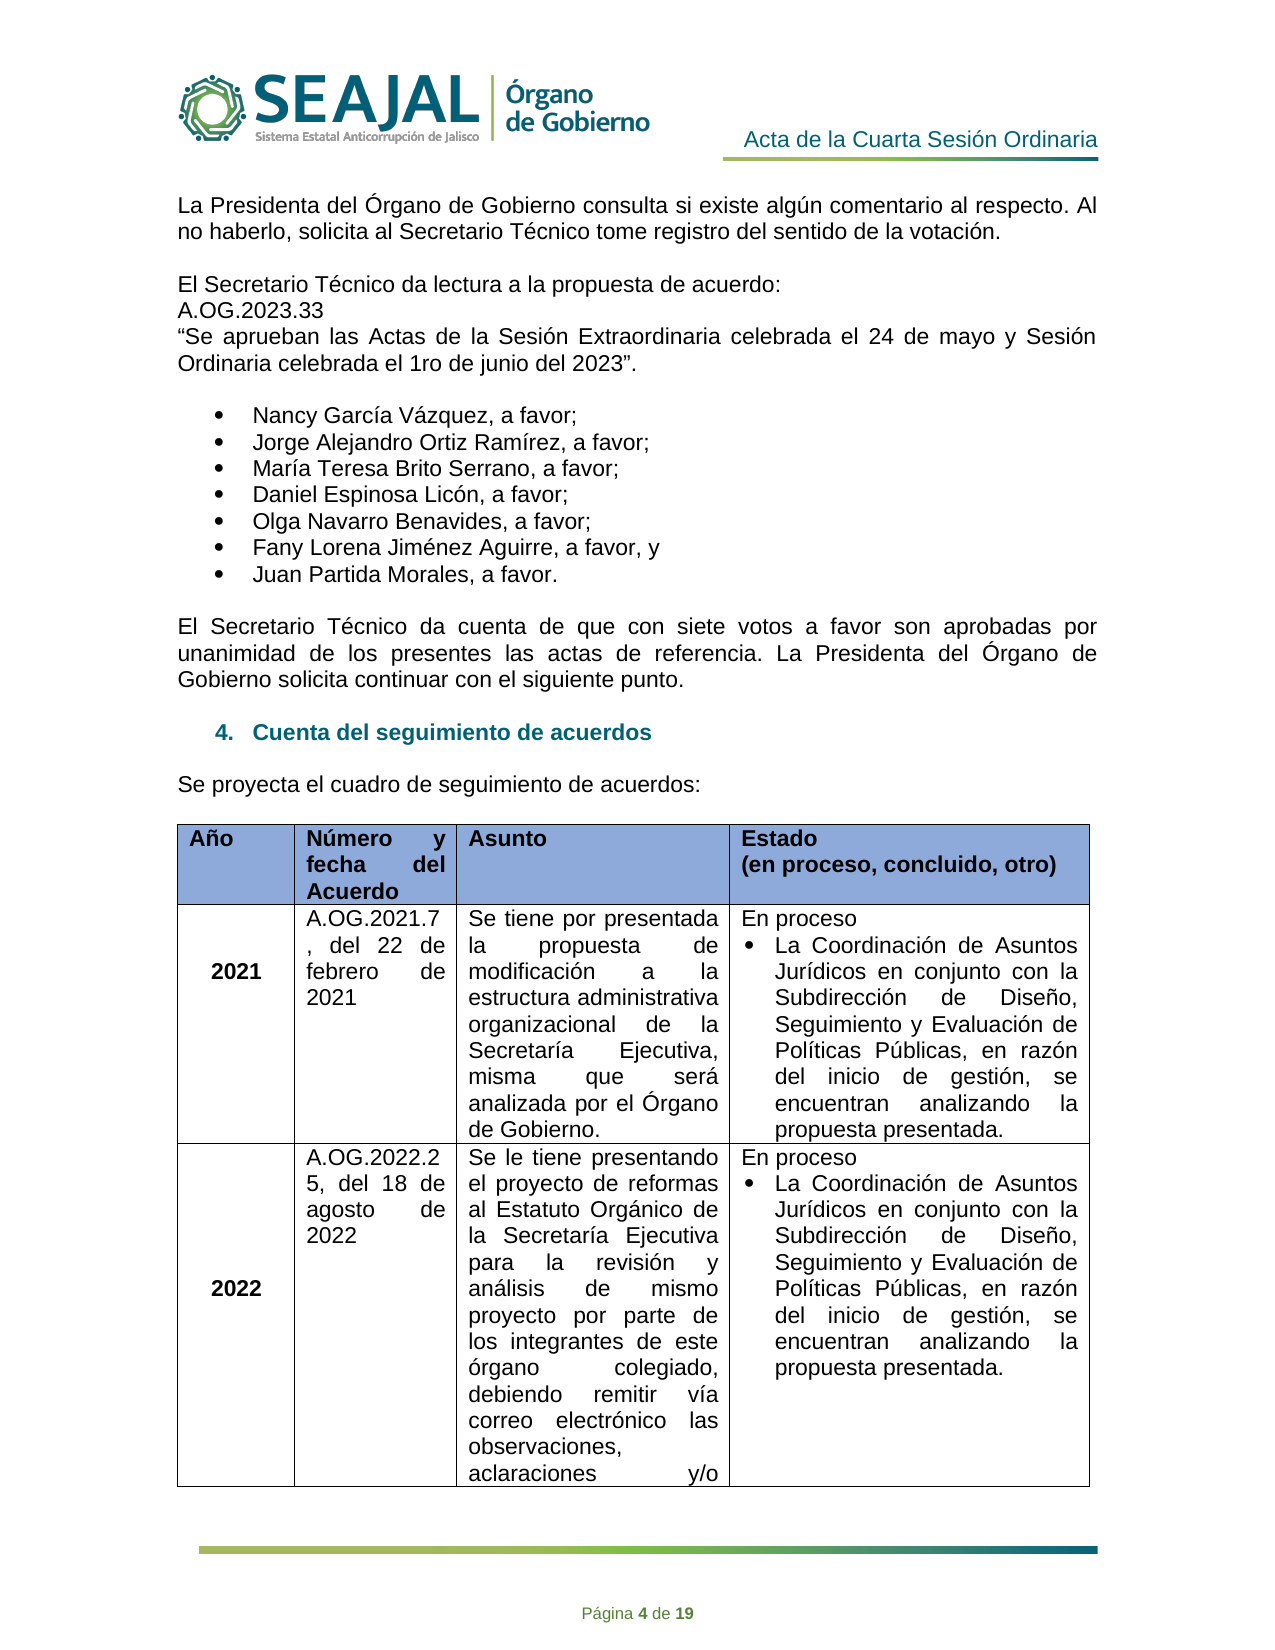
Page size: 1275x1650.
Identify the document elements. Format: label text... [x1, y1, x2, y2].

list María Teresa Brito Serrano, a favor; [215, 455, 1098, 481]
picture [171, 64, 653, 154]
table_cell Se tiene por presentada la propuesta de modificación a la estructura administrativa organizacional de la Secretaría Ejecutiva, misma que será analizada por el Órgano de Gobierno. [457, 905, 729, 1142]
picture [722, 157, 1099, 161]
text La Presidenta del Órgano de Gobierno consulta si existe algún comentario al respecto. Al no haberlo, solicita al Secretario Técnico tome registro del sentido de la votación. [177, 192, 1098, 244]
table_cell A.OG.2022.25, del 18 de agosto de 2022 [295, 1144, 456, 1486]
text El Secretario Técnico da cuenta de que con siete votos a favor son aprobadas por unanimidad de los presentes las actas de referencia. La Presidenta del Órgano de Gobierno solicita continuar con el siguiente punto. [177, 613, 1098, 692]
list Juan Partida Morales, a favor. [215, 561, 1098, 587]
list Daniel Espinosa Licón, a favor; [215, 481, 1098, 508]
text A.OG.2023.33 [177, 297, 1098, 323]
list Jorge Alejandro Ortiz Ramírez, a favor; [215, 429, 1098, 455]
picture [199, 1546, 1098, 1554]
table_cell 2022 [178, 1144, 294, 1486]
list Nancy García Vázquez, a favor; [215, 402, 1098, 429]
list Olga Navarro Benavides, a favor; [215, 508, 1098, 534]
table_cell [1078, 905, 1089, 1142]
list Fany Lorena Jiménez Aguirre, a favor, y [215, 534, 1098, 561]
table_cell A.OG.2021.7, del 22 de febrero de 2021 [295, 905, 456, 1142]
table_cell 2021 [178, 905, 294, 1142]
text Se proyecta el cuadro de seguimiento de acuerdos: [177, 771, 1098, 798]
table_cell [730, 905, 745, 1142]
table_header Asunto [457, 825, 729, 904]
table_header Número y fecha del Acuerdo [295, 825, 456, 904]
table_header Año [178, 825, 294, 904]
table_header Estado (en proceso, concluido, otro) [730, 825, 1089, 904]
text El Secretario Técnico da lectura a la propuesta de acuerdo: [177, 271, 1098, 297]
text “Se aprueban las Actas de la Sesión Extraordinaria celebrada el 24 de mayo y Sesión Ordinaria celebrada el 1ro de junio del 2023”. [177, 323, 1098, 376]
list Cuenta del seguimiento de acuerdos [215, 719, 1098, 745]
